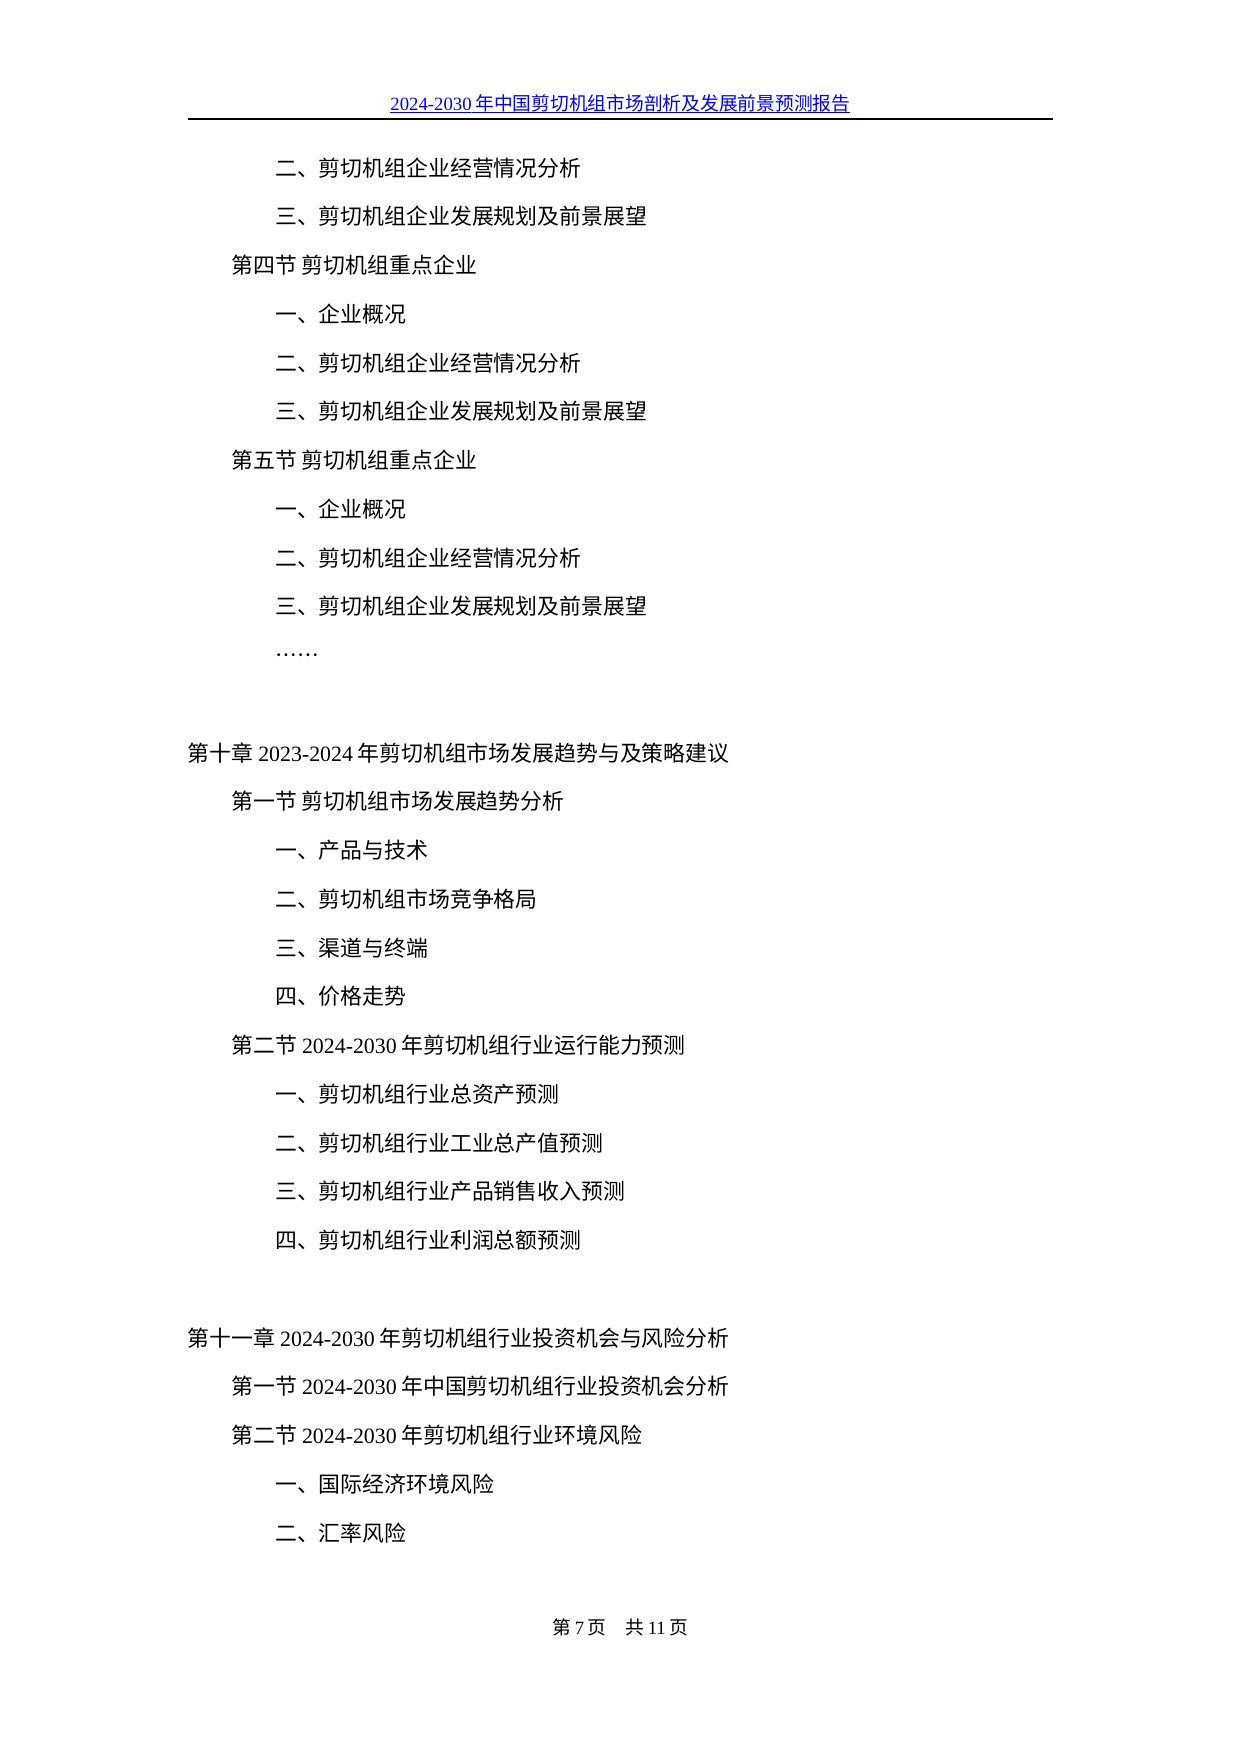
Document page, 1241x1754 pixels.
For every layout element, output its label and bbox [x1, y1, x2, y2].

text [187, 150, 1053, 1548]
